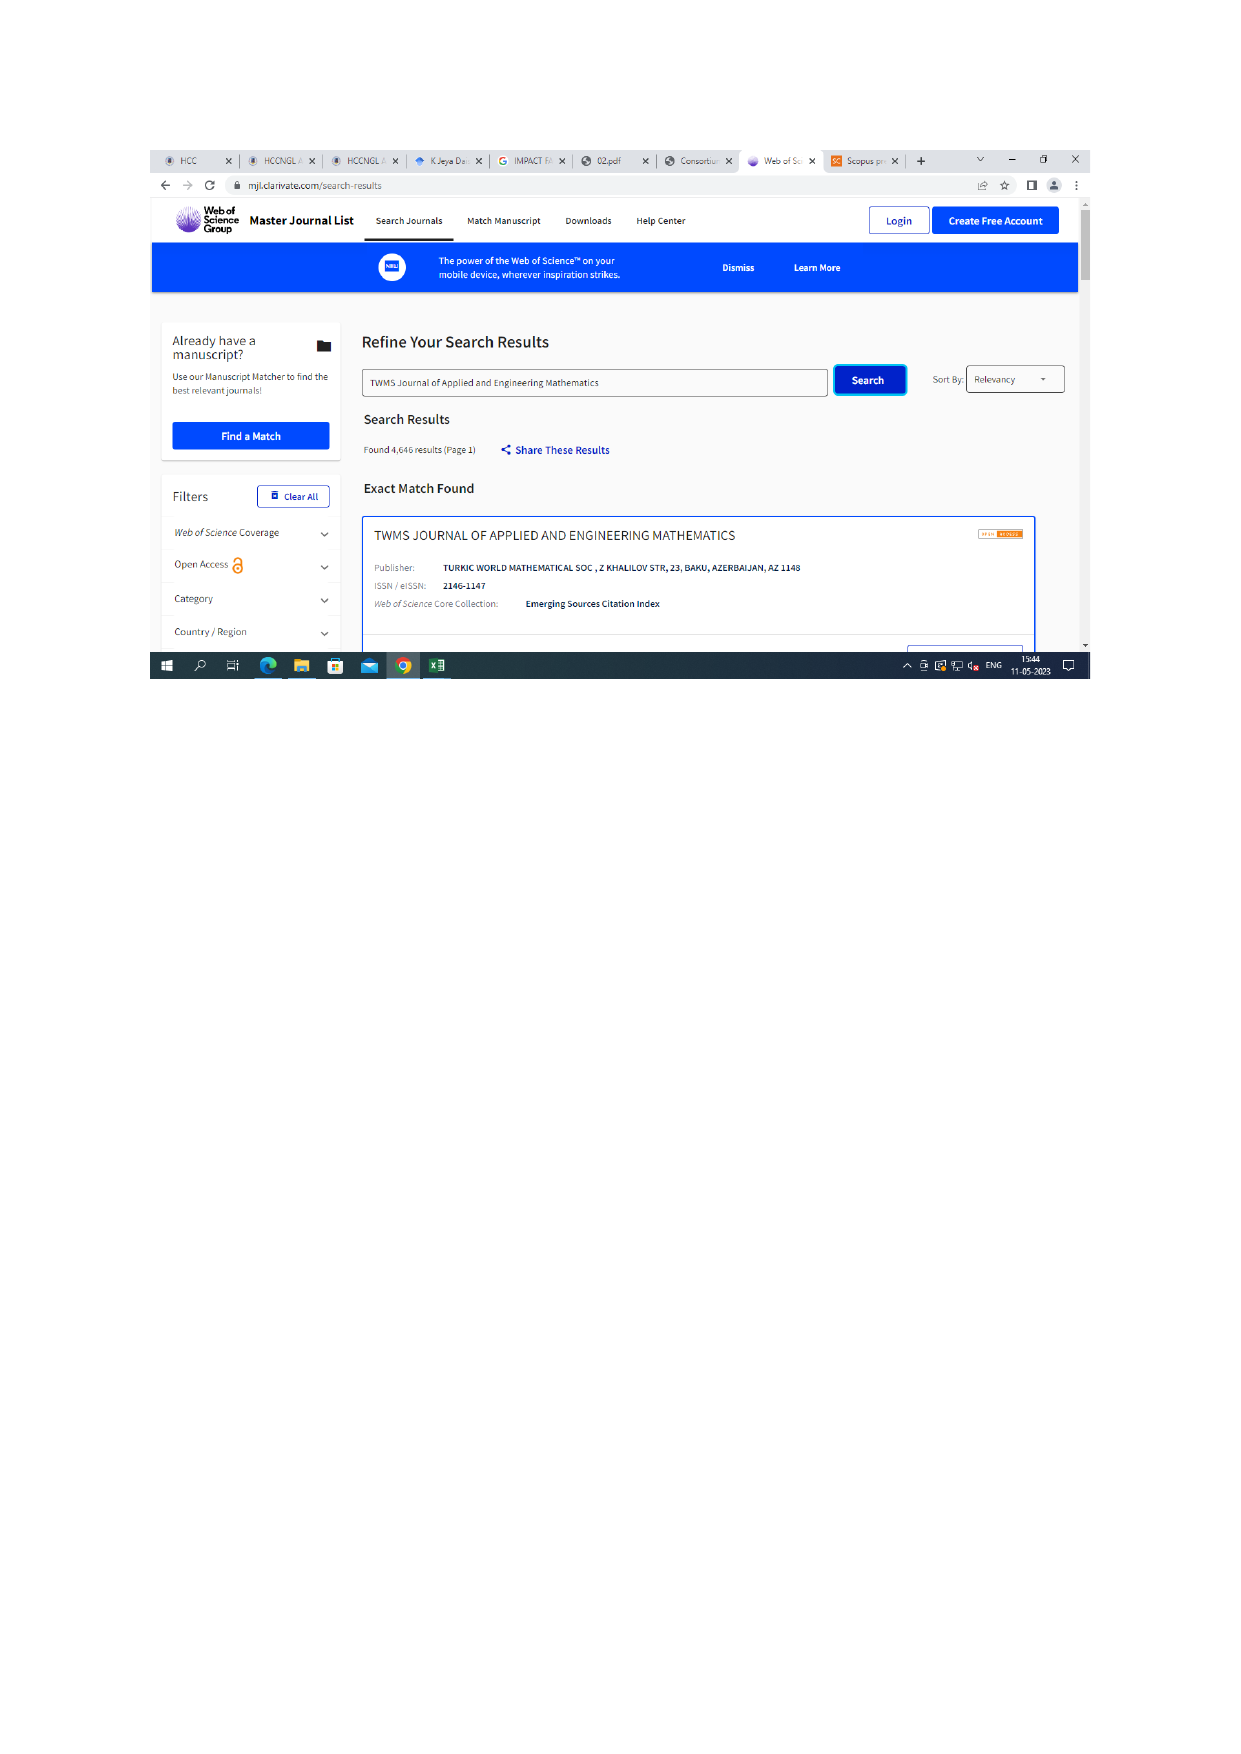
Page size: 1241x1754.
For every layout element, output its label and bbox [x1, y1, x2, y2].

picture [150, 150, 1091, 679]
